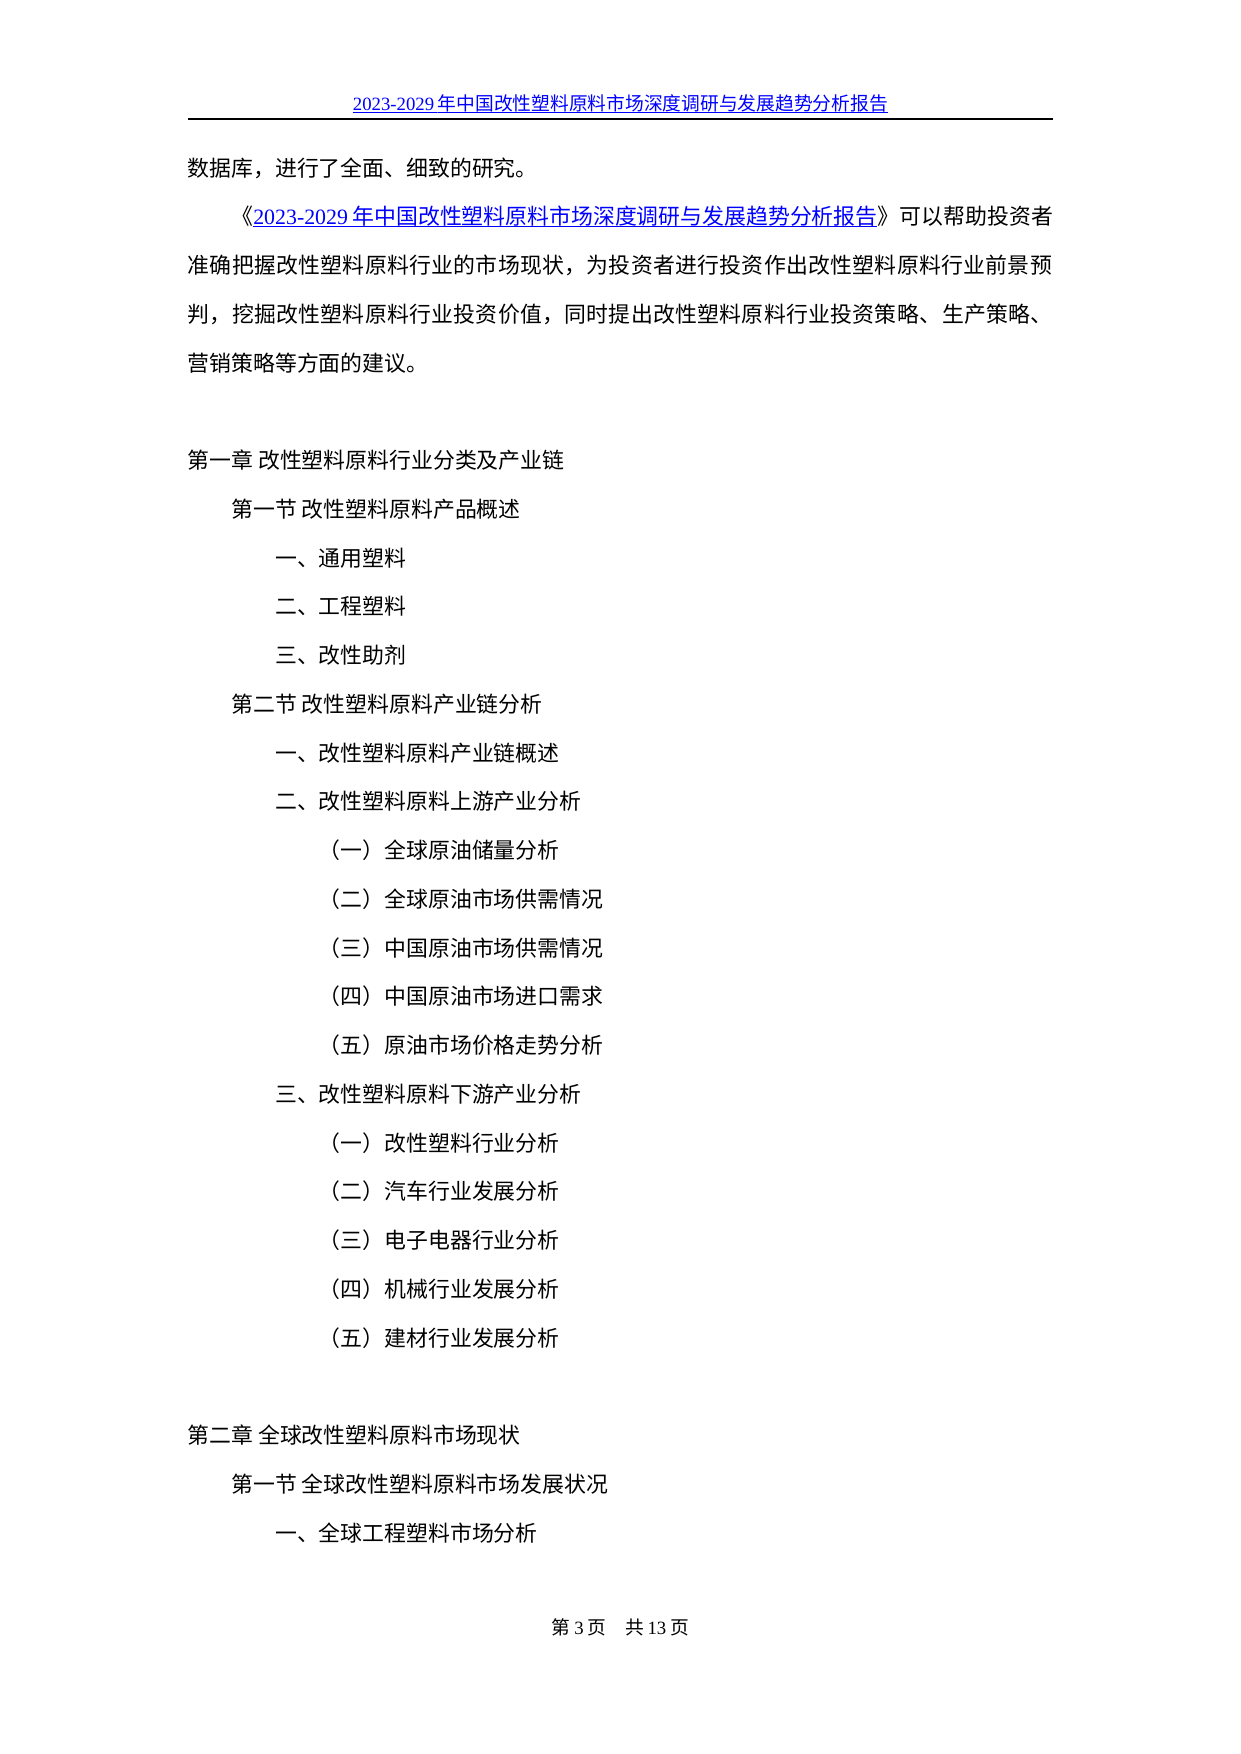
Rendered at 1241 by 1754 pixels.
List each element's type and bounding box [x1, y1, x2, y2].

text [187, 150, 1053, 1548]
